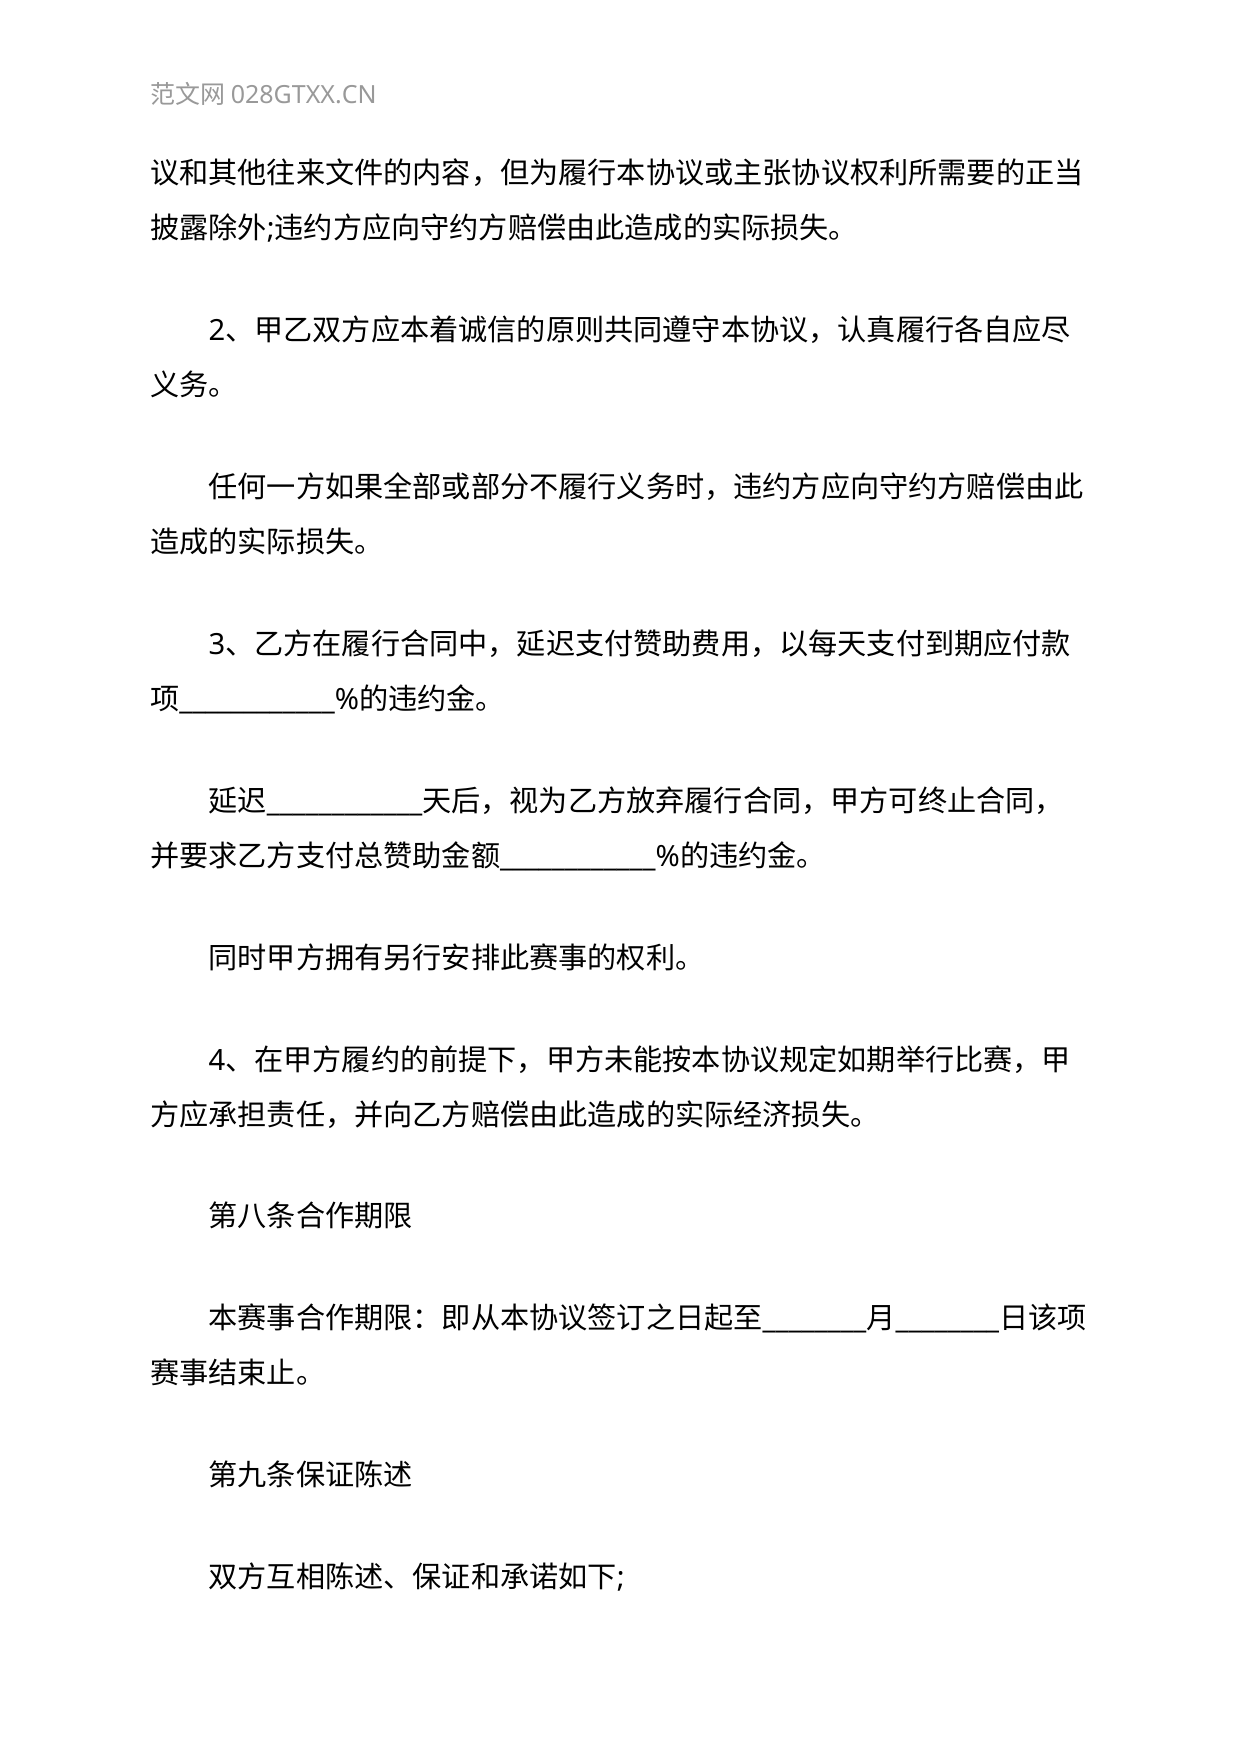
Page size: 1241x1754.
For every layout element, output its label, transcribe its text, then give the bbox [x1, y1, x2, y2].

text 延迟____________天后，视为乙方放弃履行合同，甲方可终止合同，并要求乙方支付总赞助金额____________%的违约金。 [150, 777, 1090, 875]
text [150, 150, 1090, 247]
text 3、乙方在履行合同中，延迟支付赞助费用，以每天支付到期应付款项____________%的违约金。 [150, 620, 1090, 718]
text 2、甲乙双方应本着诚信的原则共同遵守本协议，认真履行各自应尽义务。 [150, 307, 1090, 404]
text 第九条保证陈述 [150, 1451, 1090, 1494]
text 第八条合作期限 [150, 1193, 1090, 1235]
text 本赛事合作期限：即从本协议签订之日起至________月________日该项赛事结束止。 [150, 1294, 1090, 1392]
text 4、在甲方履约的前提下，甲方未能按本协议规定如期举行比赛，甲方应承担责任，并向乙方赔偿由此造成的实际经济损失。 [150, 1036, 1090, 1133]
text 任何一方如果全部或部分不履行义务时，违约方应向守约方赔偿由此造成的实际损失。 [150, 464, 1090, 561]
text 同时甲方拥有另行安排此赛事的权利。 [150, 934, 1090, 977]
text 双方互相陈述、保证和承诺如下; [150, 1553, 1090, 1596]
